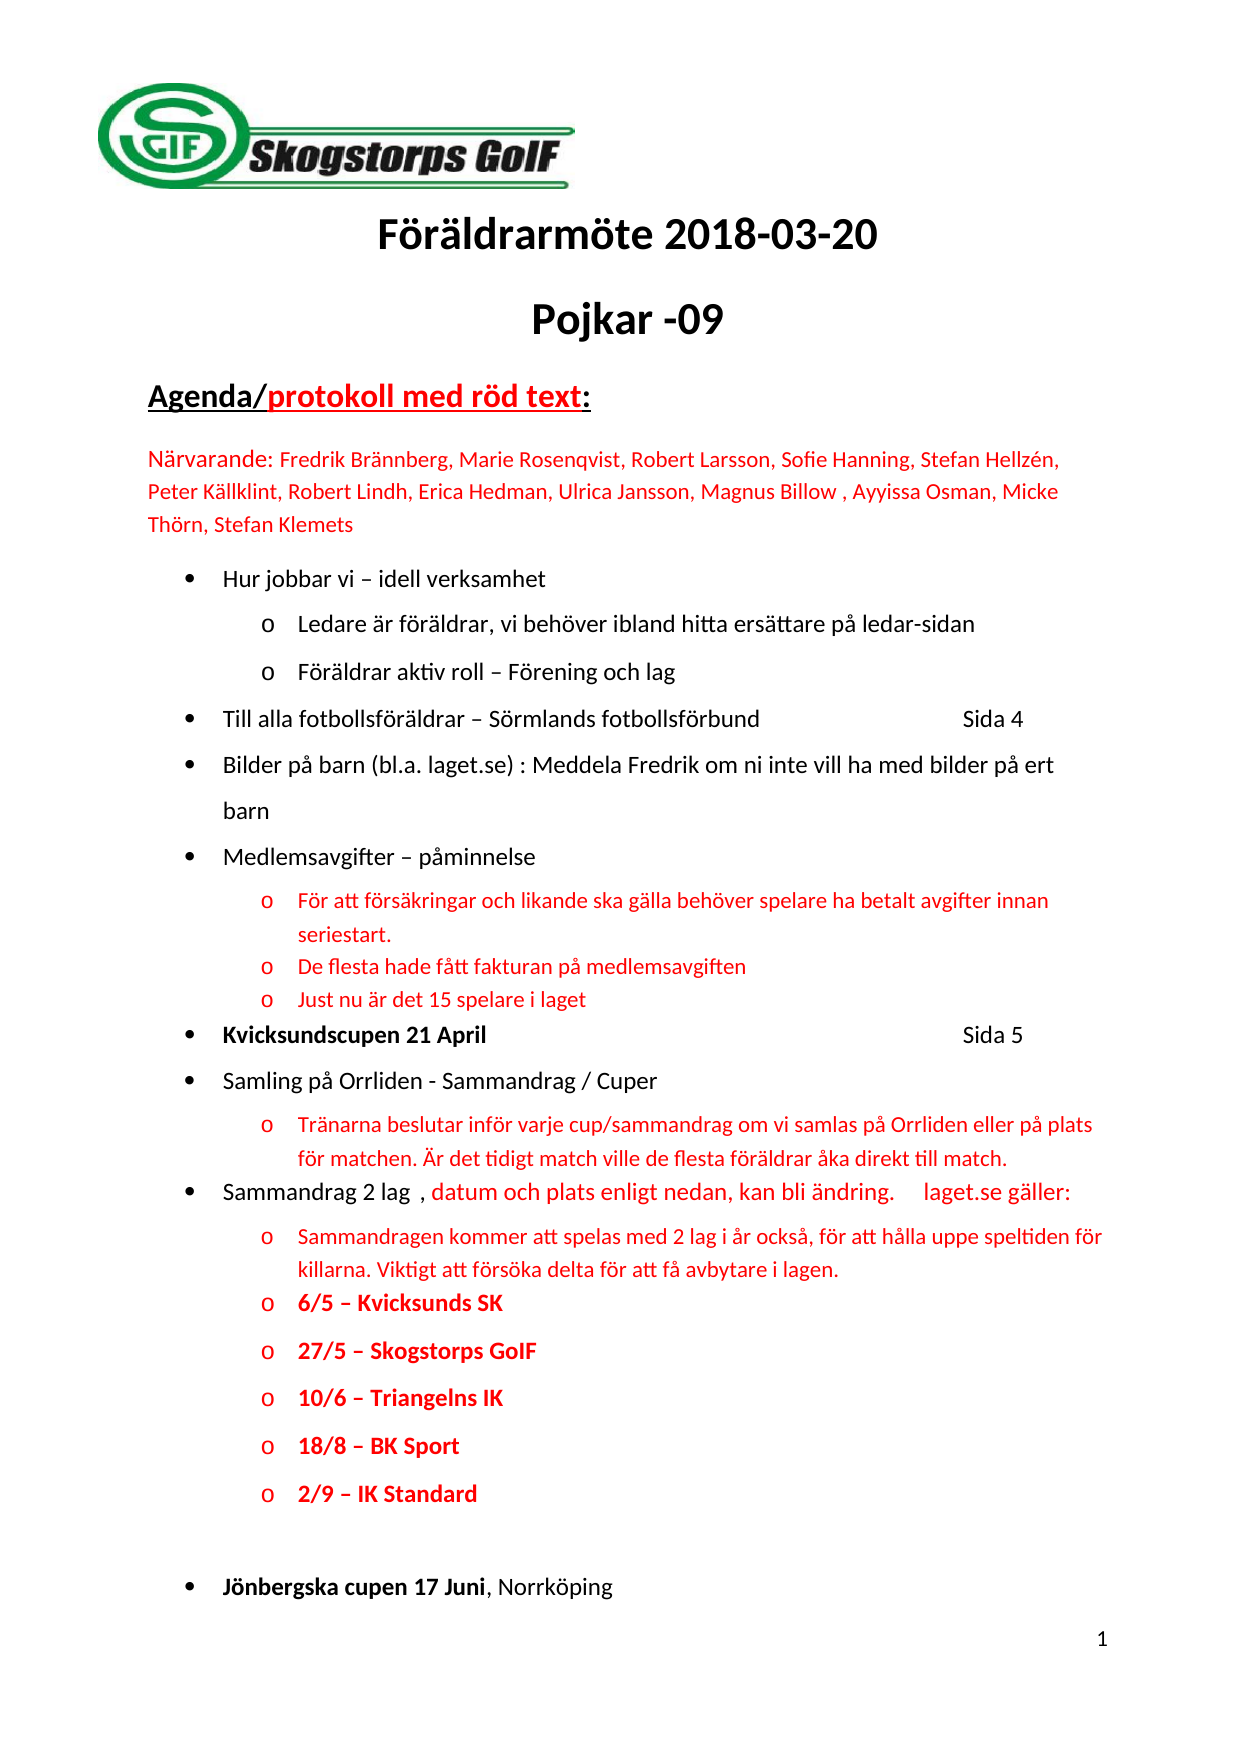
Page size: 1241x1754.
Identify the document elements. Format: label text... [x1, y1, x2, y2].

list Tränarna beslutar inför varje cup/sammandrag om vi samlas på Orrliden eller på plats för matchen. Är det tidigt match ville de flesta föräldrar åka direkt till match. [260, 1111, 1107, 1172]
list Ledare är föräldrar, vi behöver ibland hitta ersättare på ledar-sidan [260, 608, 1107, 640]
list Föräldrar aktiv roll – Förening och lag [260, 656, 1107, 688]
list Sammandragen kommer att spelas med 2 lag i år också, för att hålla uppe speltiden för killarna. Viktigt att försöka delta för att få avbytare i lagen. [260, 1222, 1107, 1283]
list 6/5 – Kvicksunds SK [260, 1287, 1107, 1319]
list Medlemsavgifter – påminnelse [185, 841, 1107, 871]
list 2/9 – IK Standard [260, 1478, 1107, 1509]
list För att försäkringar och likande ska gälla behöver spelare ha betalt avgifter innan seriestart. [260, 887, 1107, 948]
list 27/5 – Skogstorps GoIF [260, 1335, 1107, 1367]
text Agenda/protokoll med röd text: [148, 375, 1107, 416]
list Hur jobbar vi – idell verksamhet [185, 563, 1107, 593]
list 18/8 – BK Sport [260, 1430, 1107, 1462]
list Just nu är det 15 spelare i laget [260, 986, 1107, 1015]
list 10/6 – Triangelns IK [260, 1383, 1107, 1414]
list Bilder på barn (bl.a. laget.se) : Meddela Fredrik om ni inte vill ha med bilder på ert barn [185, 749, 1107, 826]
text Närvarande: Fredrik Brännberg, Marie Rosenqvist, Robert Larsson, Sofie Hanning, Stefan Hellzén, Peter Källklint, Robert Lindh, Erica Hedman, Ulrica Jansson, Magnus Billow , Ayyissa Osman, Micke Thörn, Stefan Klemets [148, 443, 1107, 538]
text Pojkar -09 [148, 290, 1107, 346]
list Samling på Orrliden - Sammandrag / Cuper [185, 1065, 1107, 1095]
list De flesta hade fått fakturan på medlemsavgiften [260, 952, 1107, 981]
list Till alla fotbollsföräldrar – Sörmlands fotbollsförbund Sida 4 [185, 704, 1107, 734]
list Jönbergska cupen 17 Juni, Norrköping [185, 1571, 1107, 1602]
list Sammandrag 2 lag , datum och plats enligt nedan, kan bli ändring. laget.se gäller: [185, 1176, 1107, 1207]
list Kvicksundscupen 21 April Sida 5 [185, 1019, 1107, 1050]
picture [88, 73, 600, 205]
text Föräldrarmöte 2018-03-20 [148, 205, 1107, 261]
